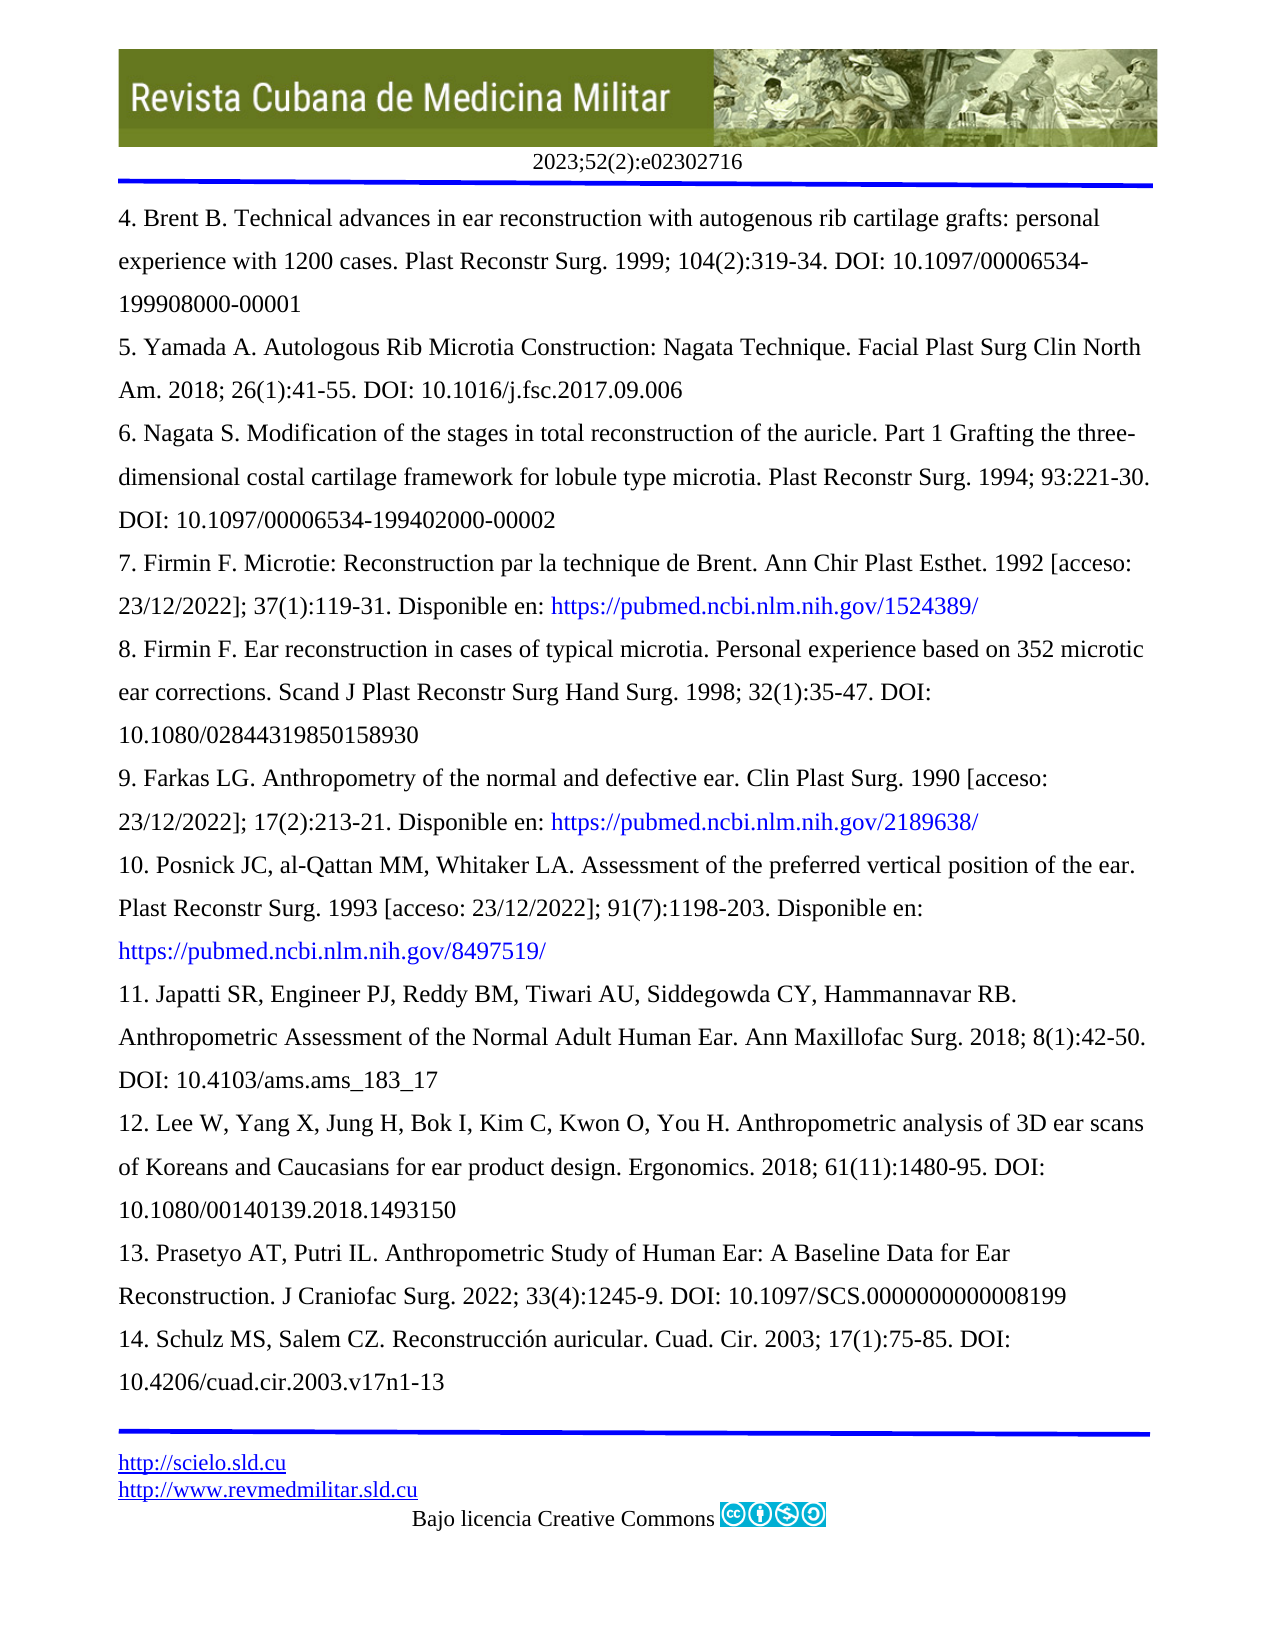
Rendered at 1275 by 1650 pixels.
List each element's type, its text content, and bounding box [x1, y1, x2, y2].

text 6. Nagata S. Modification of the stages in total reconstruction of the auricle. Part 1 Grafting the three-dimensional costal cartilage framework for lobule type microtia. Plast Reconstr Surg. 1994; 93:221-30. DOI: 10.1097/00006534-199402000-00002 [118, 418, 1157, 533]
text 5. Yamada A. Autologous Rib Microtia Construction: Nagata Technique. Facial Plast Surg Clin North Am. 2018; 26(1):41-55. DOI: 10.1016/j.fsc.2017.09.006 [118, 332, 1157, 404]
picture [118, 49, 1158, 147]
text 4. Brent B. Technical advances in ear reconstruction with autogenous rib cartilage grafts: personal experience with 1200 cases. Plast Reconstr Surg. 1999; 104(2):319-34. DOI: 10.1097/00006534-199908000-00001 [118, 203, 1157, 318]
text 10. Posnick JC, al-Qattan MM, Whitaker LA. Assessment of the preferred vertical position of the ear. Plast Reconstr Surg. 1993 [acceso: 23/12/2022]; 91(7):1198-203. Disponible en: https://pubmed.ncbi.nlm.nih.gov/8497519/ [118, 850, 1157, 965]
text 7. Firmin F. Microtie: Reconstruction par la technique de Brent. Ann Chir Plast Esthet. 1992 [acceso: 23/12/2022]; 37(1):119-31. Disponible en: https://pubmed.ncbi.nlm.nih.gov/1524389/ [118, 548, 1157, 620]
text 12. Lee W, Yang X, Jung H, Bok I, Kim C, Kwon O, You H. Anthropometric analysis of 3D ear scans of Koreans and Caucasians for ear product design. Ergonomics. 2018; 61(11):1480-95. DOI: 10.1080/00140139.2018.1493150 [118, 1108, 1157, 1223]
text 14. Schulz MS, Salem CZ. Reconstrucción auricular. Cuad. Cir. 2003; 17(1):75-85. DOI: 10.4206/cuad.cir.2003.v17n1-13 [118, 1324, 1157, 1396]
text 13. Prasetyo AT, Putri IL. Anthropometric Study of Human Ear: A Baseline Data for Ear Reconstruction. J Craniofac Surg. 2022; 33(4):1245-9. DOI: 10.1097/SCS.0000000000008199 [118, 1238, 1157, 1310]
text 8. Firmin F. Ear reconstruction in cases of typical microtia. Personal experience based on 352 microtic ear corrections. Scand J Plast Reconstr Surg Hand Surg. 1998; 32(1):35-47. DOI: 10.1080/02844319850158930 [118, 634, 1157, 749]
picture [720, 1502, 826, 1527]
text 9. Farkas LG. Anthropometry of the normal and defective ear. Clin Plast Surg. 1990 [acceso: 23/12/2022]; 17(2):213-21. Disponible en: https://pubmed.ncbi.nlm.nih.gov/2189638/ [118, 763, 1157, 835]
text 11. Japatti SR, Engineer PJ, Reddy BM, Tiwari AU, Siddegowda CY, Hammannavar RB. Anthropometric Assessment of the Normal Adult Human Ear. Ann Maxillofac Surg. 2018; 8(1):42-50. DOI: 10.4103/ams.ams_183_17 [118, 979, 1157, 1094]
